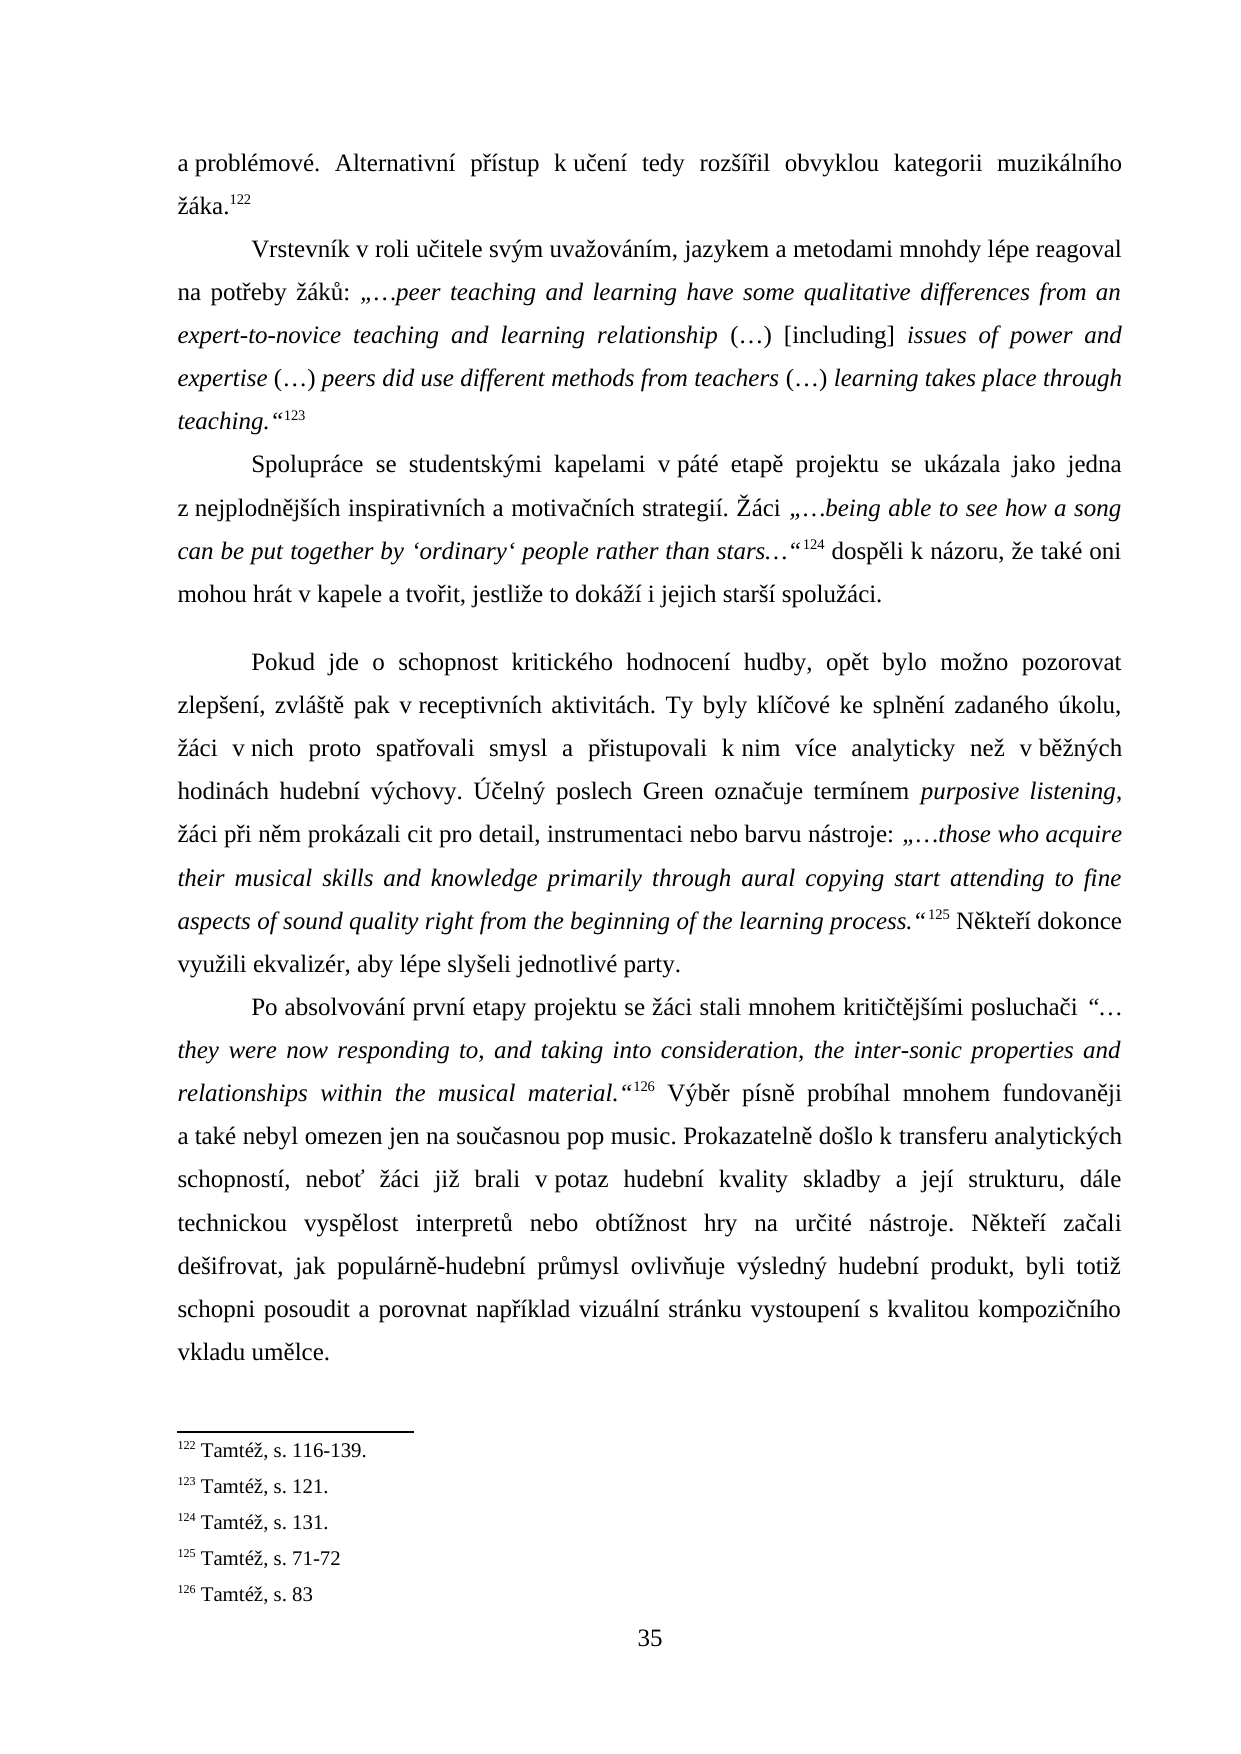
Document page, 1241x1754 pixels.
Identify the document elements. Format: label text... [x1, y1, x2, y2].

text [177, 148, 1122, 219]
text Po absolvování první etapy projektu se žáci stali mnohem kritičtějšími posluchači “…they were now responding to, and taking into consideration, the inter-sonic properties and relationships within the musical material.“ Výběr písně probíhal mnohem fundovaněji a také nebyl omezen jen na současnou pop music. Prokazatelně došlo k transferu analytických schopností, neboť žáci již brali v potaz hudební kvality skladby a její strukturu, dále technickou vyspělost interpretů nebo obtížnost hry na určité nástroje. Někteří začali dešifrovat, jak populárně-hudební průmysl ovlivňuje výsledný hudební produkt, byli totiž schopni posoudit a porovnat například vizuální stránku vystoupení s kvalitou kompozičního vkladu umělce. [177, 992, 1122, 1366]
text Vrstevník v roli učitele svým uvažováním, jazykem a metodami mnohdy lépe reagoval na potřeby žáků: „…peer teaching and learning have some qualitative differences from an expert-to-novice teaching and learning relationship (…) [including] issues of power and expertise (…) peers did use different methods from teachers (…) learning takes place through teaching.“ [177, 234, 1122, 435]
text Spolupráce se studentskými kapelami v páté etapě projektu se ukázala jako jedna z nejplodnějších inspirativních a motivačních strategií. Žáci „…being able to see how a song can be put together by ‘ordinary‘ people rather than stars…“ dospěli k názoru, že také oni mohou hrát v kapele a tvořit, jestliže to dokáží i jejich starší spolužáci. [177, 449, 1122, 608]
text Pokud jde o schopnost kritického hodnocení hudby, opět bylo možno pozorovat zlepšení, zvláště pak v receptivních aktivitách. Ty byly klíčové ke splnění zadaného úkolu, žáci v nich proto spatřovali smysl a přistupovali k nim více analyticky než v běžných hodinách hudební výchovy. Účelný poslech Green označuje termínem purposive listening, žáci při něm prokázali cit pro detail, instrumentaci nebo barvu nástroje: „…those who acquire their musical skills and knowledge primarily through aural copying start attending to fine aspects of sound quality right from the beginning of the learning process.“ Někteří dokonce využili ekvalizér, aby lépe slyšeli jednotlivé party. [177, 647, 1122, 978]
